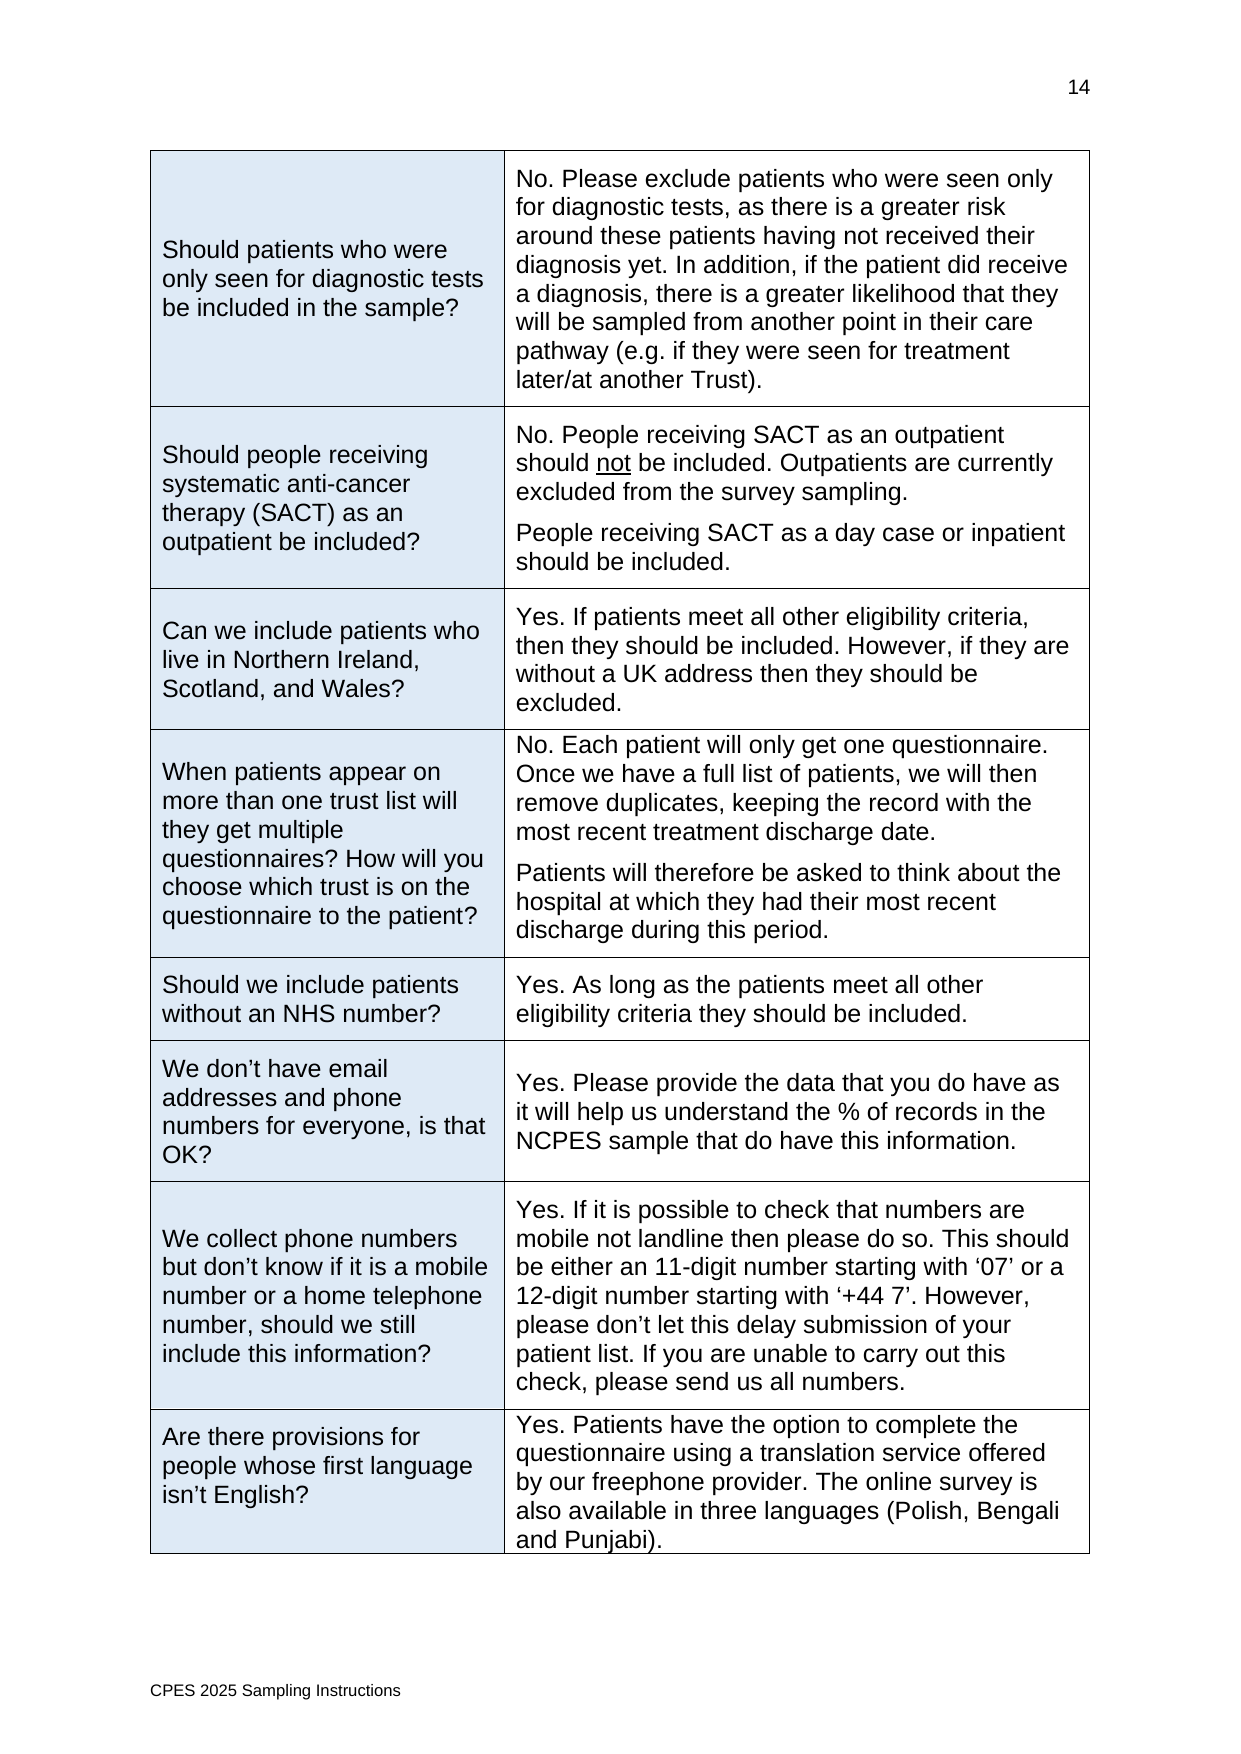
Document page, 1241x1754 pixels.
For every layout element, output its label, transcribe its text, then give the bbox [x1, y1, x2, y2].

table_cell When patients appear on more than one trust list will they get multiple questionnaires? How will you choose which trust is on the questionnaire to the patient? [151, 730, 504, 957]
table_cell Yes. If patients meet all other eligibility criteria, then they should be included. However, if they are without a UK address then they should be excluded. [505, 589, 1089, 729]
table_cell Should we include patients without an NHS number? [151, 958, 504, 1040]
table_cell Yes. Please provide the data that you do have as it will help us understand the % of records in the NCPES sample that do have this information. [505, 1041, 1089, 1181]
table_cell Yes. If it is possible to check that numbers are mobile not landline then please do so. This should be either an 11-digit number starting with ‘07’ or a 12-digit number starting with ‘+44 7’. However, please don’t let this delay submission of your patient list. If you are unable to carry out this check, please send us all numbers. [505, 1182, 1089, 1408]
table_cell Can we include patients who live in Northern Ireland, Scotland, and Wales? [151, 589, 504, 729]
table_cell No. Please exclude patients who were seen only for diagnostic tests, as there is a greater risk around these patients having not received their diagnosis yet. In addition, if the patient did receive a diagnosis, there is a greater likelihood that they will be sampled from another point in their care pathway (e.g. if they were seen for treatment later/at another Trust). [505, 151, 1089, 406]
table_cell Should people receiving systematic anti-cancer therapy (SACT) as an outpatient be included? [151, 407, 504, 588]
table_cell Yes. As long as the patients meet all other eligibility criteria they should be included. [505, 958, 1089, 1040]
table_cell No. People receiving SACT as an outpatient should not be included. Outpatients are currently excluded from the survey sampling. People receiving SACT as a day case or inpatient should be included. [505, 407, 1089, 588]
table_cell We don’t have email addresses and phone numbers for everyone, is that OK? [151, 1041, 504, 1181]
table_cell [505, 1410, 1089, 1553]
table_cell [151, 1410, 504, 1553]
table_cell No. Each patient will only get one questionnaire. Once we have a full list of patients, we will then remove duplicates, keeping the record with the most recent treatment discharge date. Patients will therefore be asked to think about the hospital at which they had their most recent discharge during this period. [505, 730, 1089, 957]
table_cell We collect phone numbers but don’t know if it is a mobile number or a home telephone number, should we still include this information? [151, 1182, 504, 1408]
table_cell Should patients who were only seen for diagnostic tests be included in the sample? [151, 151, 504, 406]
